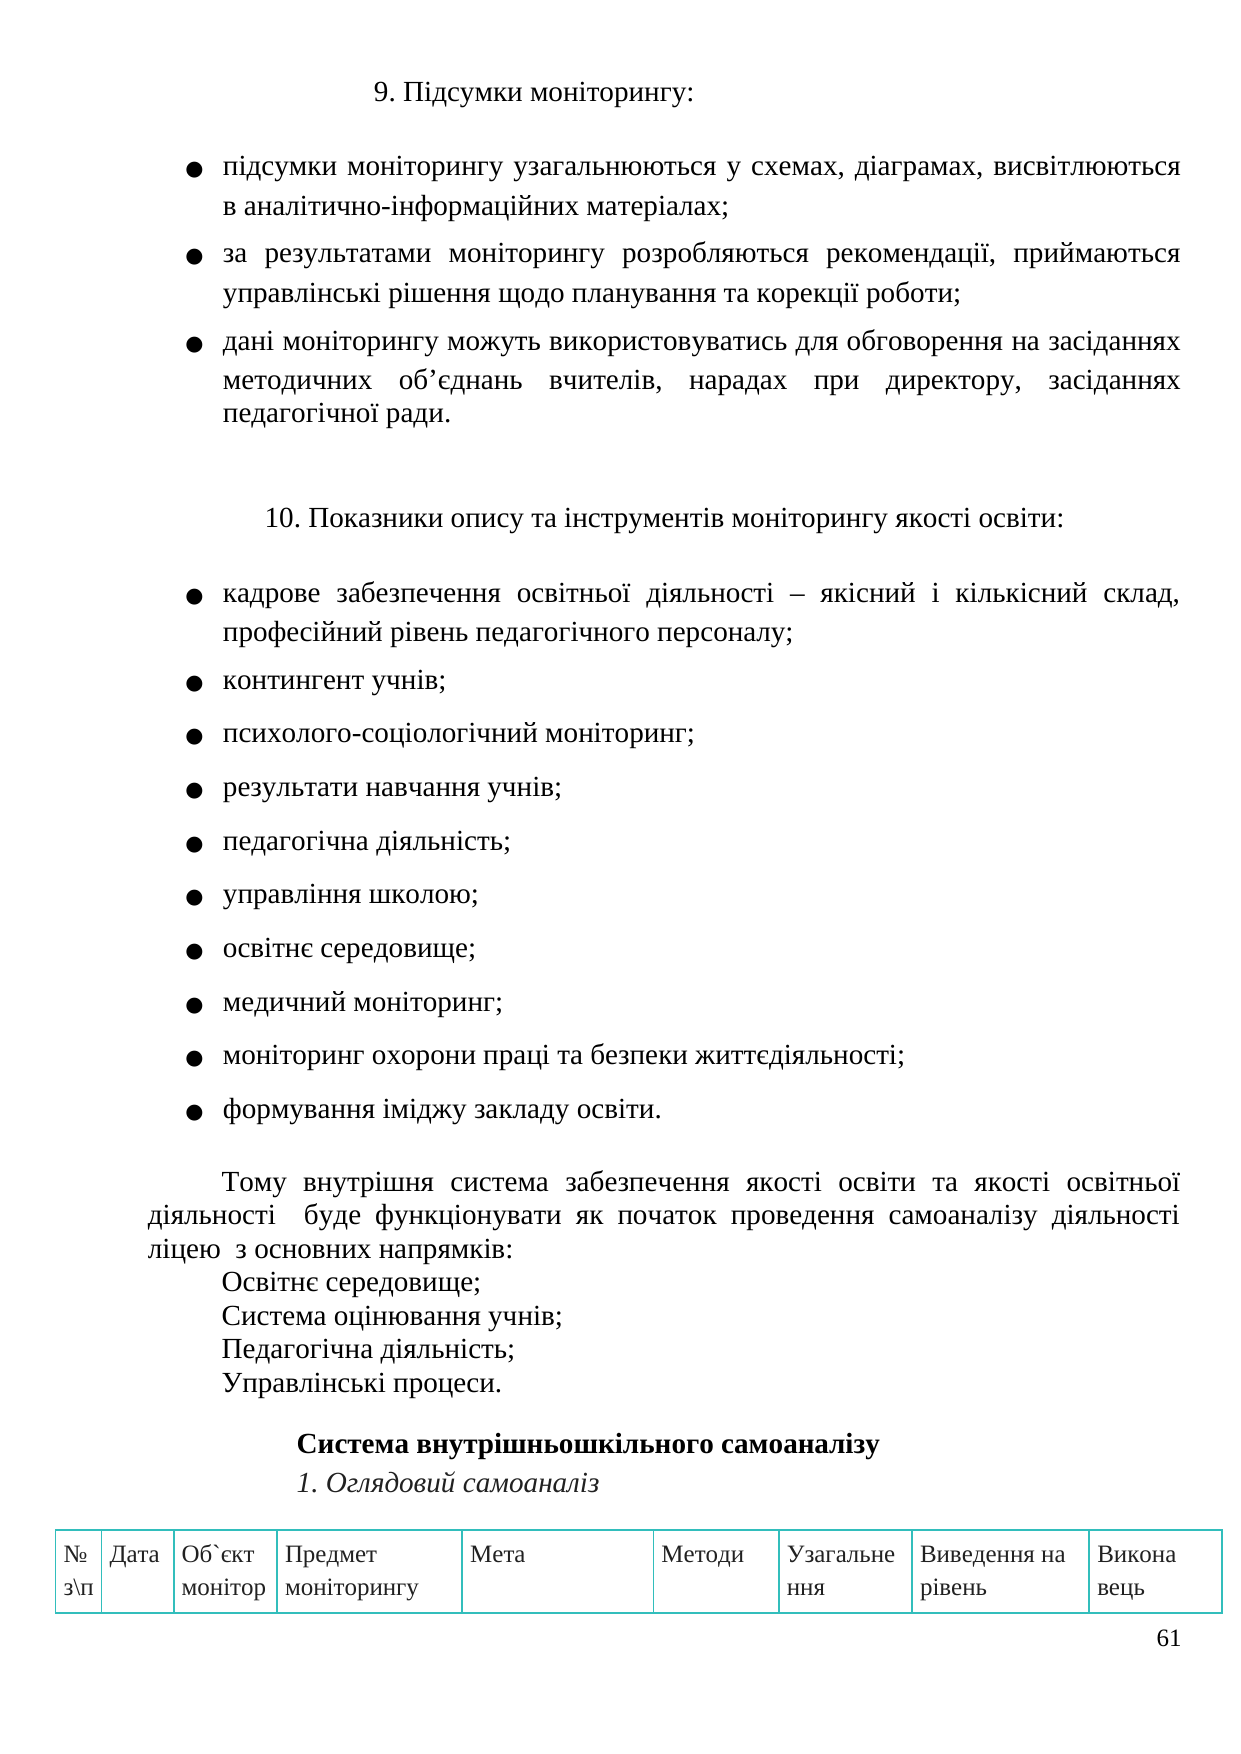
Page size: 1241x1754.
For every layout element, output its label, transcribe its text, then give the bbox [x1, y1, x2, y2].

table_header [913, 1531, 1088, 1612]
text Система внутрішньошкільного самоаналізу [296, 1427, 1181, 1460]
table_header Предмет моніторингу [278, 1531, 461, 1612]
table_header № з\п [56, 1531, 101, 1612]
text Тому внутрішня система забезпечення якості освіти та якості освітньої діяльності буде функціонувати як початок проведення самоаналізу діяльності ліцею з основних напрямків: [148, 1164, 1181, 1264]
list підсумки моніторингу узагальнюються у схемах, діаграмах, висвітлюються в аналітично-інформаційних матеріалах; [185, 145, 1181, 221]
list результати навчання учнів; [185, 766, 1181, 808]
list дані моніторингу можуть використовуватись для обговорення на засіданнях методичних об’єднань вчителів, нарадах при директору, засіданнях педагогічної ради. [185, 319, 1181, 429]
text 1. Оглядовий самоаналіз [296, 1465, 1181, 1499]
list кадрове забезпечення освітньої діяльності – якісний і кількісний склад, професійний рівень педагогічного персоналу; [185, 571, 1181, 647]
table_header Дата [102, 1531, 173, 1612]
list за результатами моніторингу розробляються рекомендації, приймаються управлінські рішення щодо планування та корекції роботи; [185, 232, 1181, 308]
text Система оцінювання учнів; [148, 1298, 1181, 1331]
table_header Викона вець [1090, 1531, 1221, 1612]
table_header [780, 1531, 911, 1612]
list психолого-соціологічний моніторинг; [185, 712, 1181, 755]
list контингент учнів; [185, 658, 1181, 701]
list управління школою; [185, 873, 1181, 916]
text 9. Підсумки моніторингу: [148, 74, 1181, 107]
table_header Методи [654, 1531, 778, 1612]
list медичний моніторинг; [185, 980, 1181, 1023]
list педагогічна діяльність; [185, 819, 1181, 862]
text Управлінські процеси. [148, 1365, 1181, 1398]
text 10. Показники опису та інструментів моніторингу якості освіти: [148, 500, 1181, 534]
list освітнє середовище; [185, 927, 1181, 969]
list моніторинг охорони праці та безпеки життєдіяльності; [185, 1034, 1181, 1077]
text Педагогічна діяльність; [148, 1331, 1181, 1365]
list формування іміджу закладу освіти. [185, 1087, 1181, 1130]
table_header Об`єкт моніторингу [175, 1531, 276, 1612]
text Освітнє середовище; [148, 1264, 1181, 1298]
table_header Мета [463, 1531, 653, 1612]
